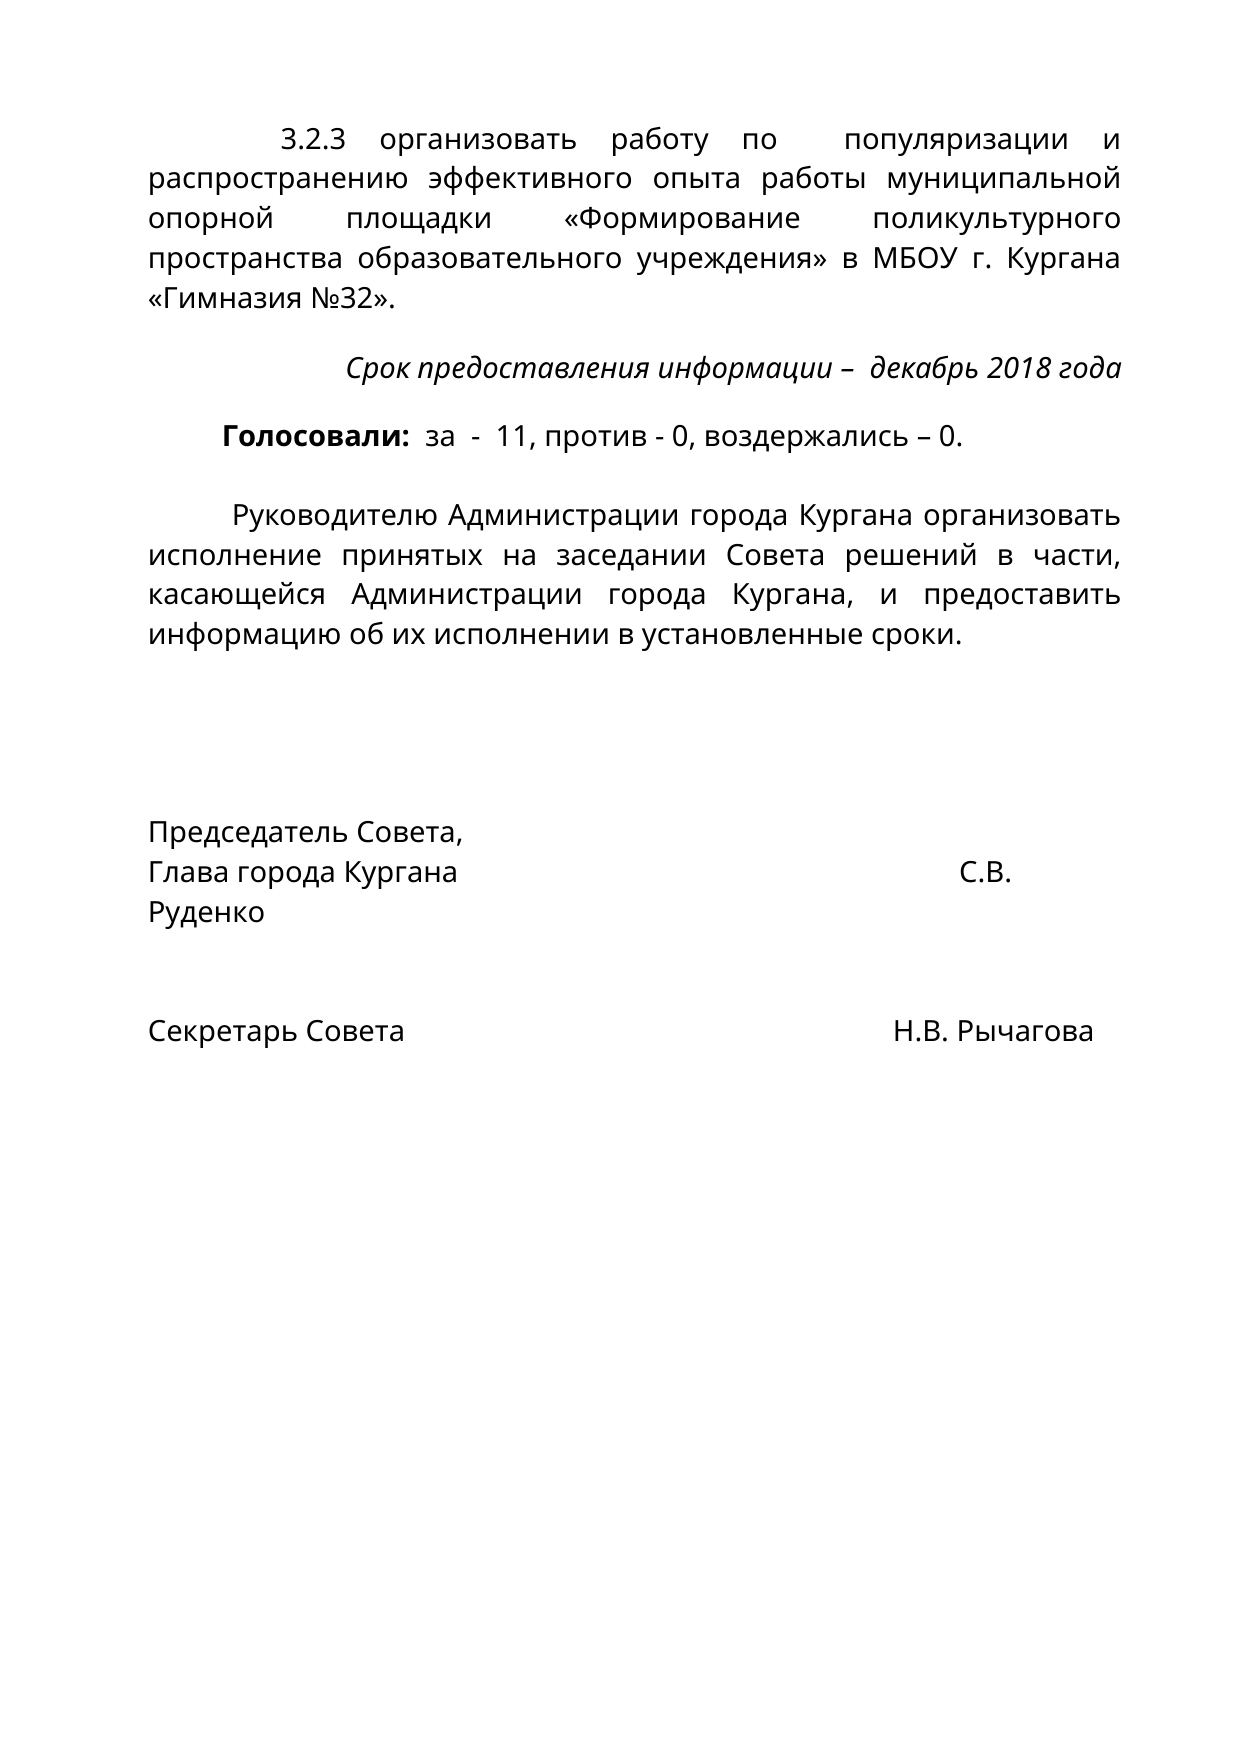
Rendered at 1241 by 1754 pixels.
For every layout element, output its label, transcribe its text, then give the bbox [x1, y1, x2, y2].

text 3.2.3 организовать работу по популяризации и распространению эффективного опыта работы муниципальной опорной площадки «Формирование поликультурного пространства образовательного учреждения» в МБОУ г. Кургана «Гимназия №32». [148, 118, 1122, 317]
list Глава города Кургана С.В. Руденко [148, 851, 1122, 931]
text Голосовали: за - 11, против - 0, воздержались – 0. [148, 415, 1122, 454]
text Руководителю Администрации города Кургана организовать исполнение принятых на заседании Совета решений в части, касающейся Администрации города Кургана, и предоставить информацию об их исполнении в установленные сроки. [148, 494, 1122, 653]
text Срок предоставления информации – декабрь 2018 года [148, 347, 1122, 387]
list Секретарь Совета Н.В. Рычагова [148, 1010, 1122, 1050]
list Председатель Совета, [148, 812, 1122, 851]
